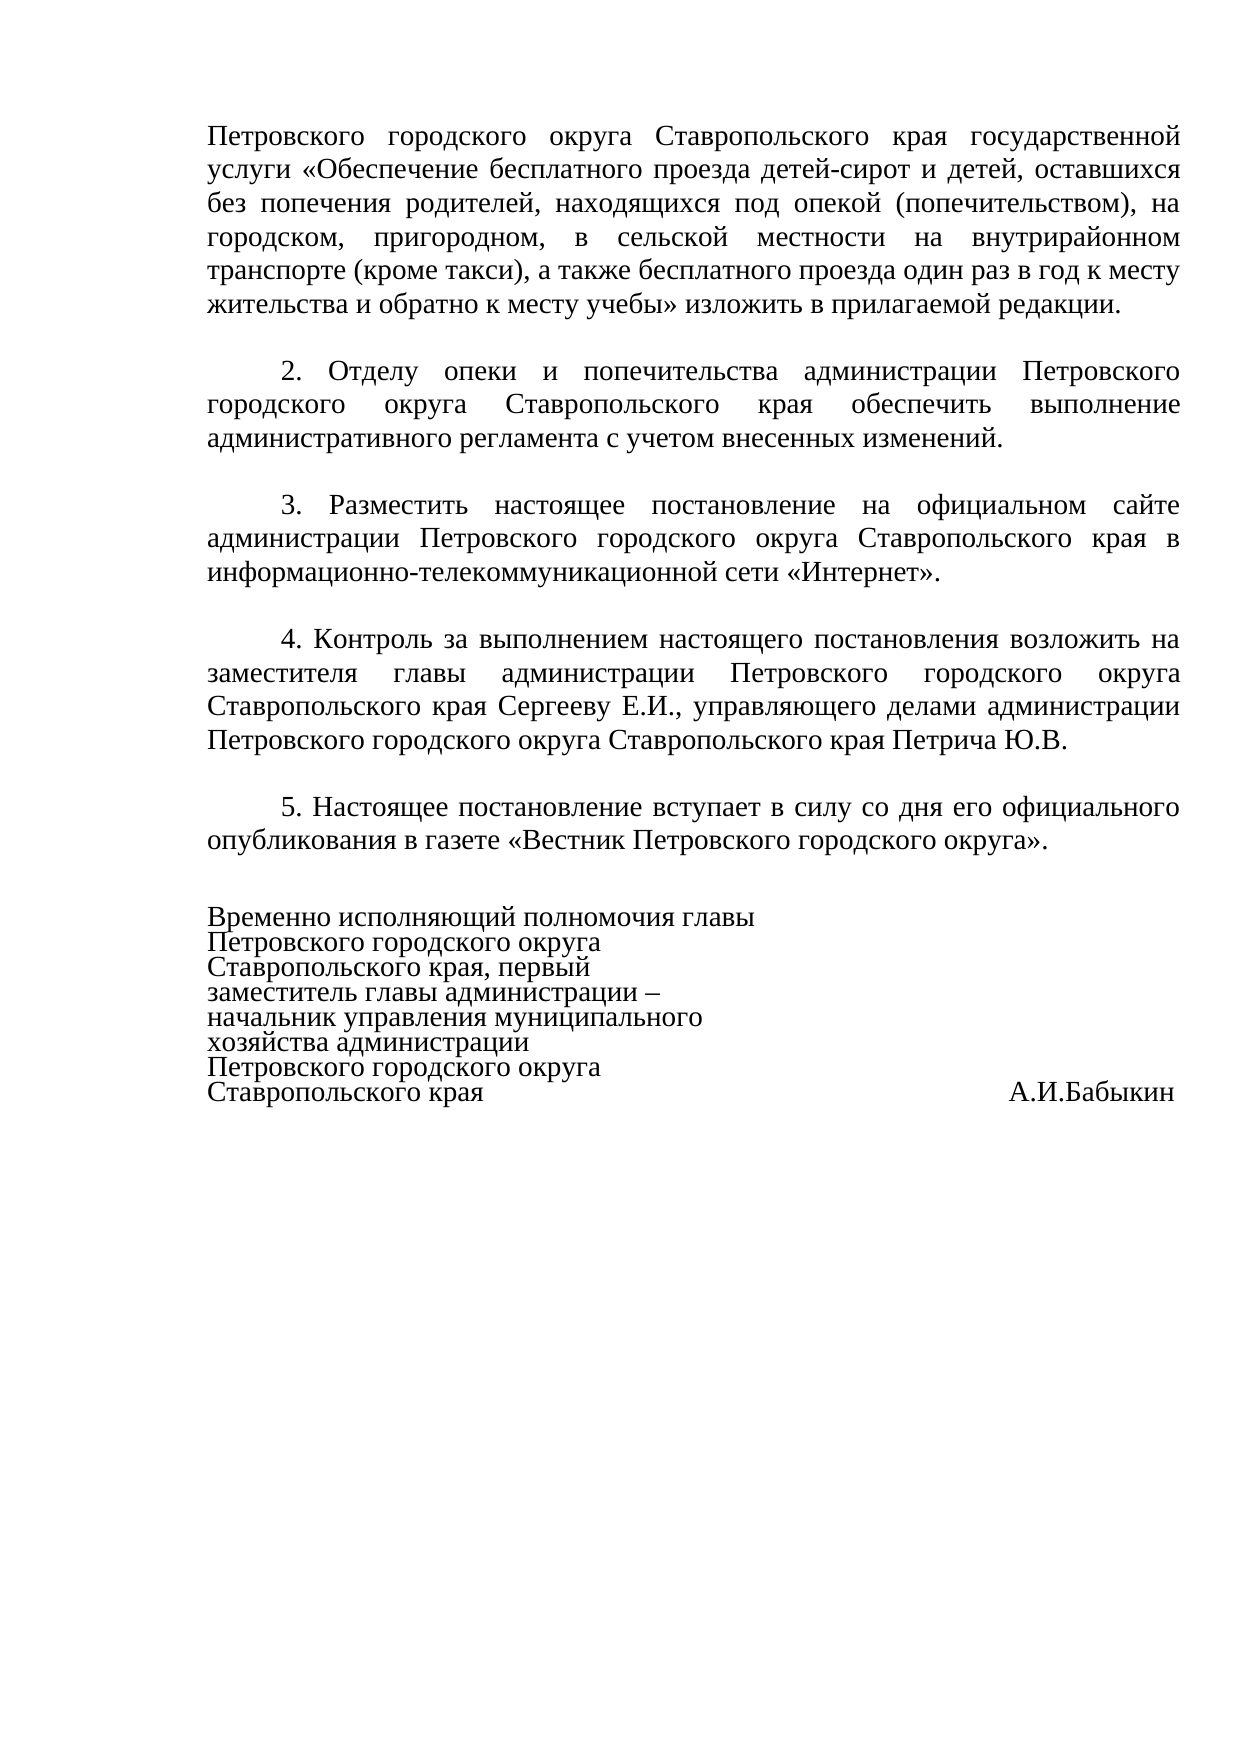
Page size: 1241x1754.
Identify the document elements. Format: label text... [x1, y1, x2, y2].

text 5. Настоящее постановление вступает в силу со дня его официального опубликования в газете «Вестник Петровского городского округа». [207, 789, 1181, 856]
text Ставропольского края, первый [207, 956, 1181, 981]
text 4. Контроль за выполнением настоящего постановления возложить на заместителя главы администрации Петровского городского округа Ставропольского края Сергееву Е.И., управляющего делами администрации Петровского городского округа Ставропольского края Петрича Ю.В. [207, 621, 1181, 755]
text Временно исполняющий полномочия главы [207, 906, 1181, 931]
text 3. Разместить настоящее постановление на официальном сайте администрации Петровского городского округа Ставропольского края в информационно-телекоммуникационной сети «Интернет». [207, 487, 1181, 588]
text Петровского городского округа [207, 1056, 1181, 1081]
text 2. Отделу опеки и попечительства администрации Петровского городского округа Ставропольского края обеспечить выполнение административного регламента с учетом внесенных изменений. [207, 353, 1181, 453]
text заместитель главы администрации – [207, 981, 1181, 1006]
text Петровского городского округа [207, 931, 1181, 956]
text начальник управления муниципального [207, 1006, 1181, 1031]
text Ставропольского края А.И.Бабыкин [207, 1081, 1181, 1106]
text хозяйства администрации [207, 1031, 1181, 1056]
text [207, 118, 1181, 319]
